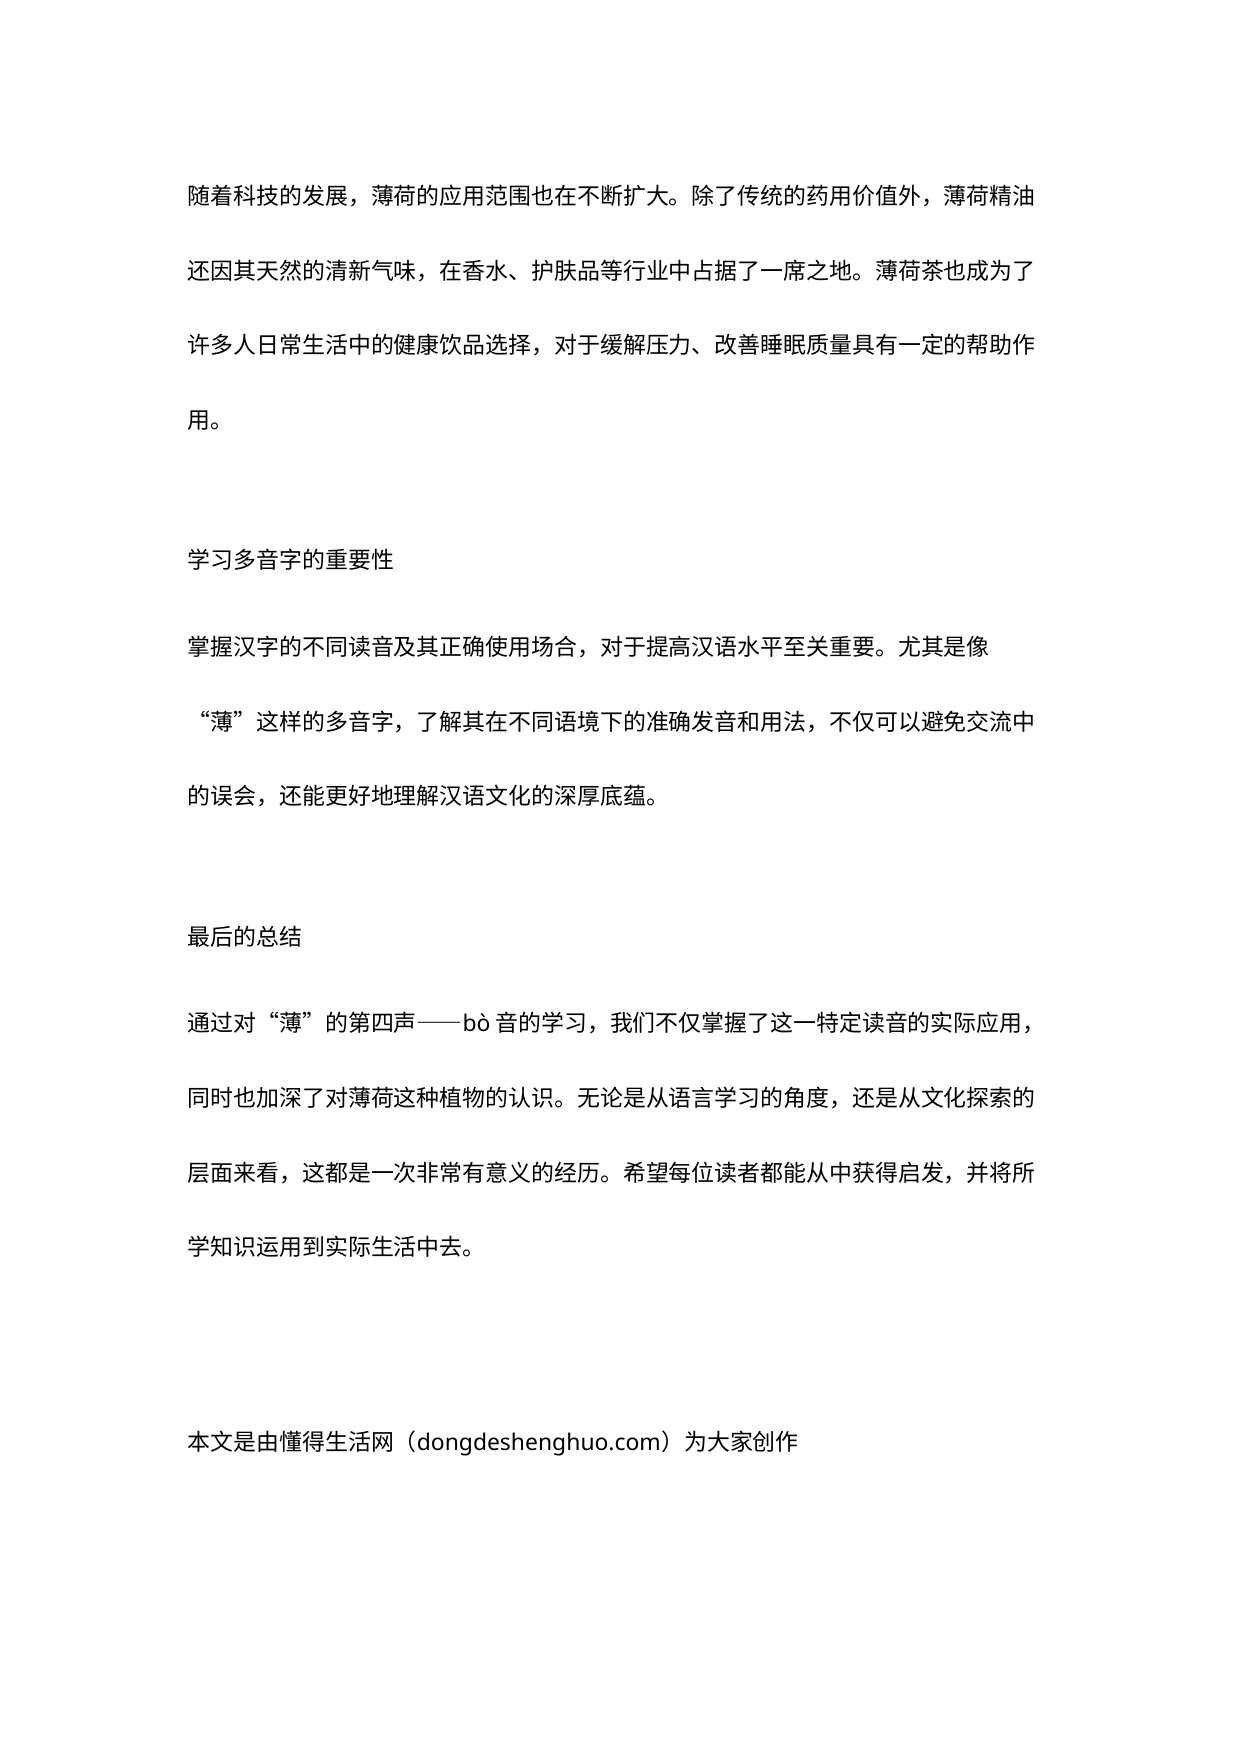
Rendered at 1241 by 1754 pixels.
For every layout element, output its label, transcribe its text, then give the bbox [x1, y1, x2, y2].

text 通过对“薄”的第四声——bò音的学习，我们不仅掌握了这一特定读音的实际应用，同时也加深了对薄荷这种植物的认识。无论是从语言学习的角度，还是从文化探索的层面来看，这都是一次非常有意义的经历。希望每位读者都能从中获得启发，并将所学知识运用到实际生活中去。 [187, 989, 1053, 1278]
text 本文是由懂得生活网（dongdeshenghuo.com）为大家创作 [187, 1408, 1053, 1473]
text 最后的总结 [187, 903, 1053, 968]
text 学习多音字的重要性 [187, 526, 1053, 591]
text 掌握汉字的不同读音及其正确使用场合，对于提高汉语水平至关重要。尤其是像“薄”这样的多音字，了解其在不同语境下的准确发音和用法，不仅可以避免交流中的误会，还能更好地理解汉语文化的深厚底蕴。 [187, 613, 1053, 827]
text 随着科技的发展，薄荷的应用范围也在不断扩大。除了传统的药用价值外，薄荷精油还因其天然的清新气味，在香水、护肤品等行业中占据了一席之地。薄荷茶也成为了许多人日常生活中的健康饮品选择，对于缓解压力、改善睡眠质量具有一定的帮助作用。 [187, 162, 1053, 451]
